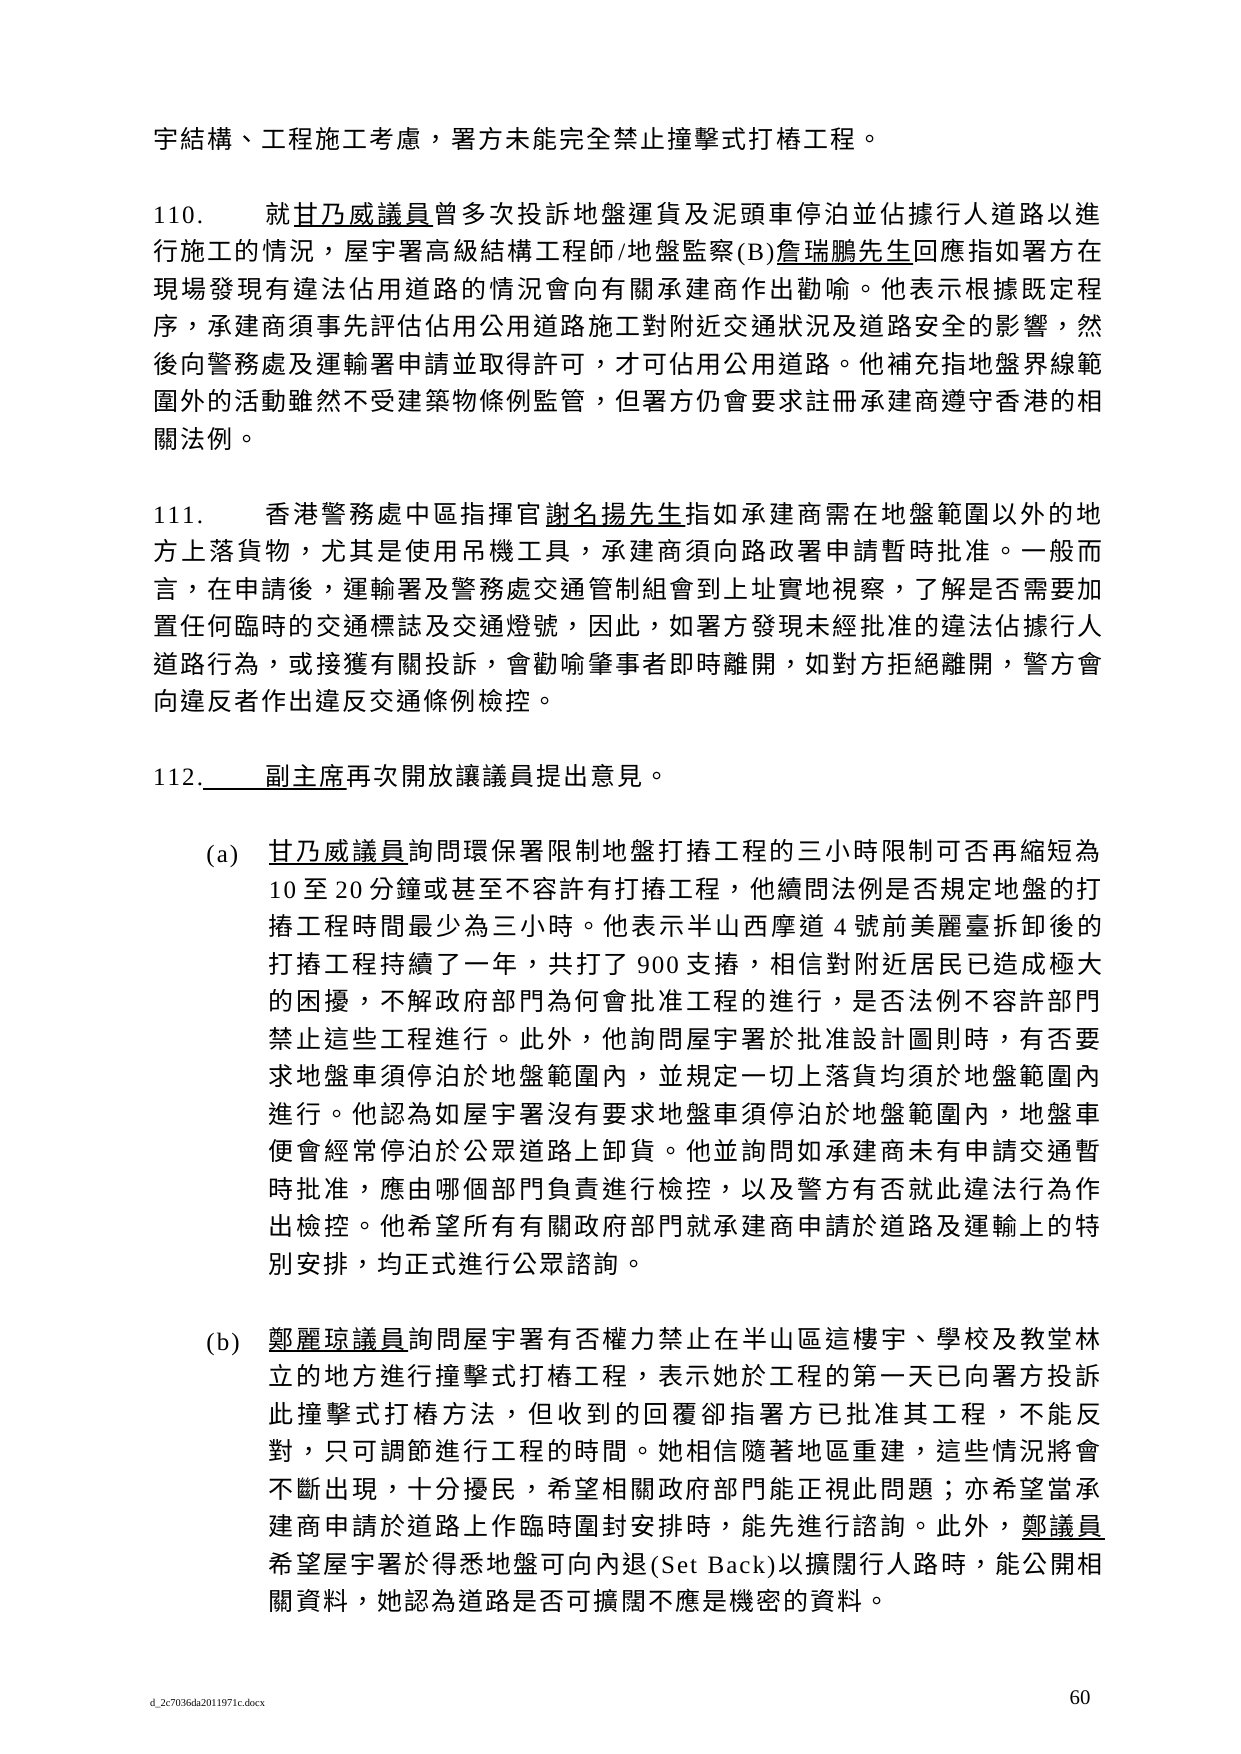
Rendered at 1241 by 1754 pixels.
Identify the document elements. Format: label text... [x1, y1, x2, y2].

table_cell (a) [150, 831, 266, 1318]
table_cell 副主席再次開放讓議員提出意見。 [150, 756, 1106, 831]
table_cell 就甘乃威議員曾多次投訴地盤運貨及泥頭車停泊並佔據行人道路以進行施工的情況，屋宇署高級結構工程師/地盤監察(B)詹瑞鵬先生回應指如署方在現場發現有違法佔用道路的情況會向有關承建商作出勸喻。他表示根據既定程序，承建商須事先評估佔用公用道路施工對附近交通狀況及道路安全的影響，然後向警務處及運輸署申請並取得許可，才可佔用公用道路。他補充指地盤界線範圍外的活動雖然不受建築物條例監管，但署方仍會要求註冊承建商遵守香港的相關法例。 [150, 193, 1106, 493]
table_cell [150, 118, 1106, 193]
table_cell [266, 1318, 1106, 1618]
table_cell 香港警務處中區指揮官謝名揚先生指如承建商需在地盤範圍以外的地方上落貨物，尤其是使用吊機工具，承建商須向路政署申請暫時批准。一般而言，在申請後，運輸署及警務處交通管制組會到上址實地視察，了解是否需要加置任何臨時的交通標誌及交通燈號，因此，如署方發現未經批准的違法佔據行人道路行為，或接獲有關投訴，會勸喻肇事者即時離開，如對方拒絕離開，警方會向違反者作出違反交通條例檢控。 [150, 493, 1106, 756]
table_cell 甘乃威議員詢問環保署限制地盤打摏工程的三小時限制可否再縮短為10至20分鐘或甚至不容許有打摏工程，他續問法例是否規定地盤的打摏工程時間最少為三小時。他表示半山西摩道4號前美麗臺拆卸後的打摏工程持續了一年，共打了900支摏，相信對附近居民已造成極大的困擾，不解政府部門為何會批准工程的進行，是否法例不容許部門禁止這些工程進行。此外，他詢問屋宇署於批准設計圖則時，有否要求地盤車須停泊於地盤範圍內，並規定一切上落貨均須於地盤範圍內進行。他認為如屋宇署沒有要求地盤車須停泊於地盤範圍內，地盤車便會經常停泊於公眾道路上卸貨。他並詢問如承建商未有申請交通暫時批准，應由哪個部門負責進行檢控，以及警方有否就此違法行為作出檢控。他希望所有有關政府部門就承建商申請於道路及運輸上的特別安排，均正式進行公眾諮詢。 [266, 831, 1106, 1318]
table_cell (b) [150, 1318, 266, 1618]
